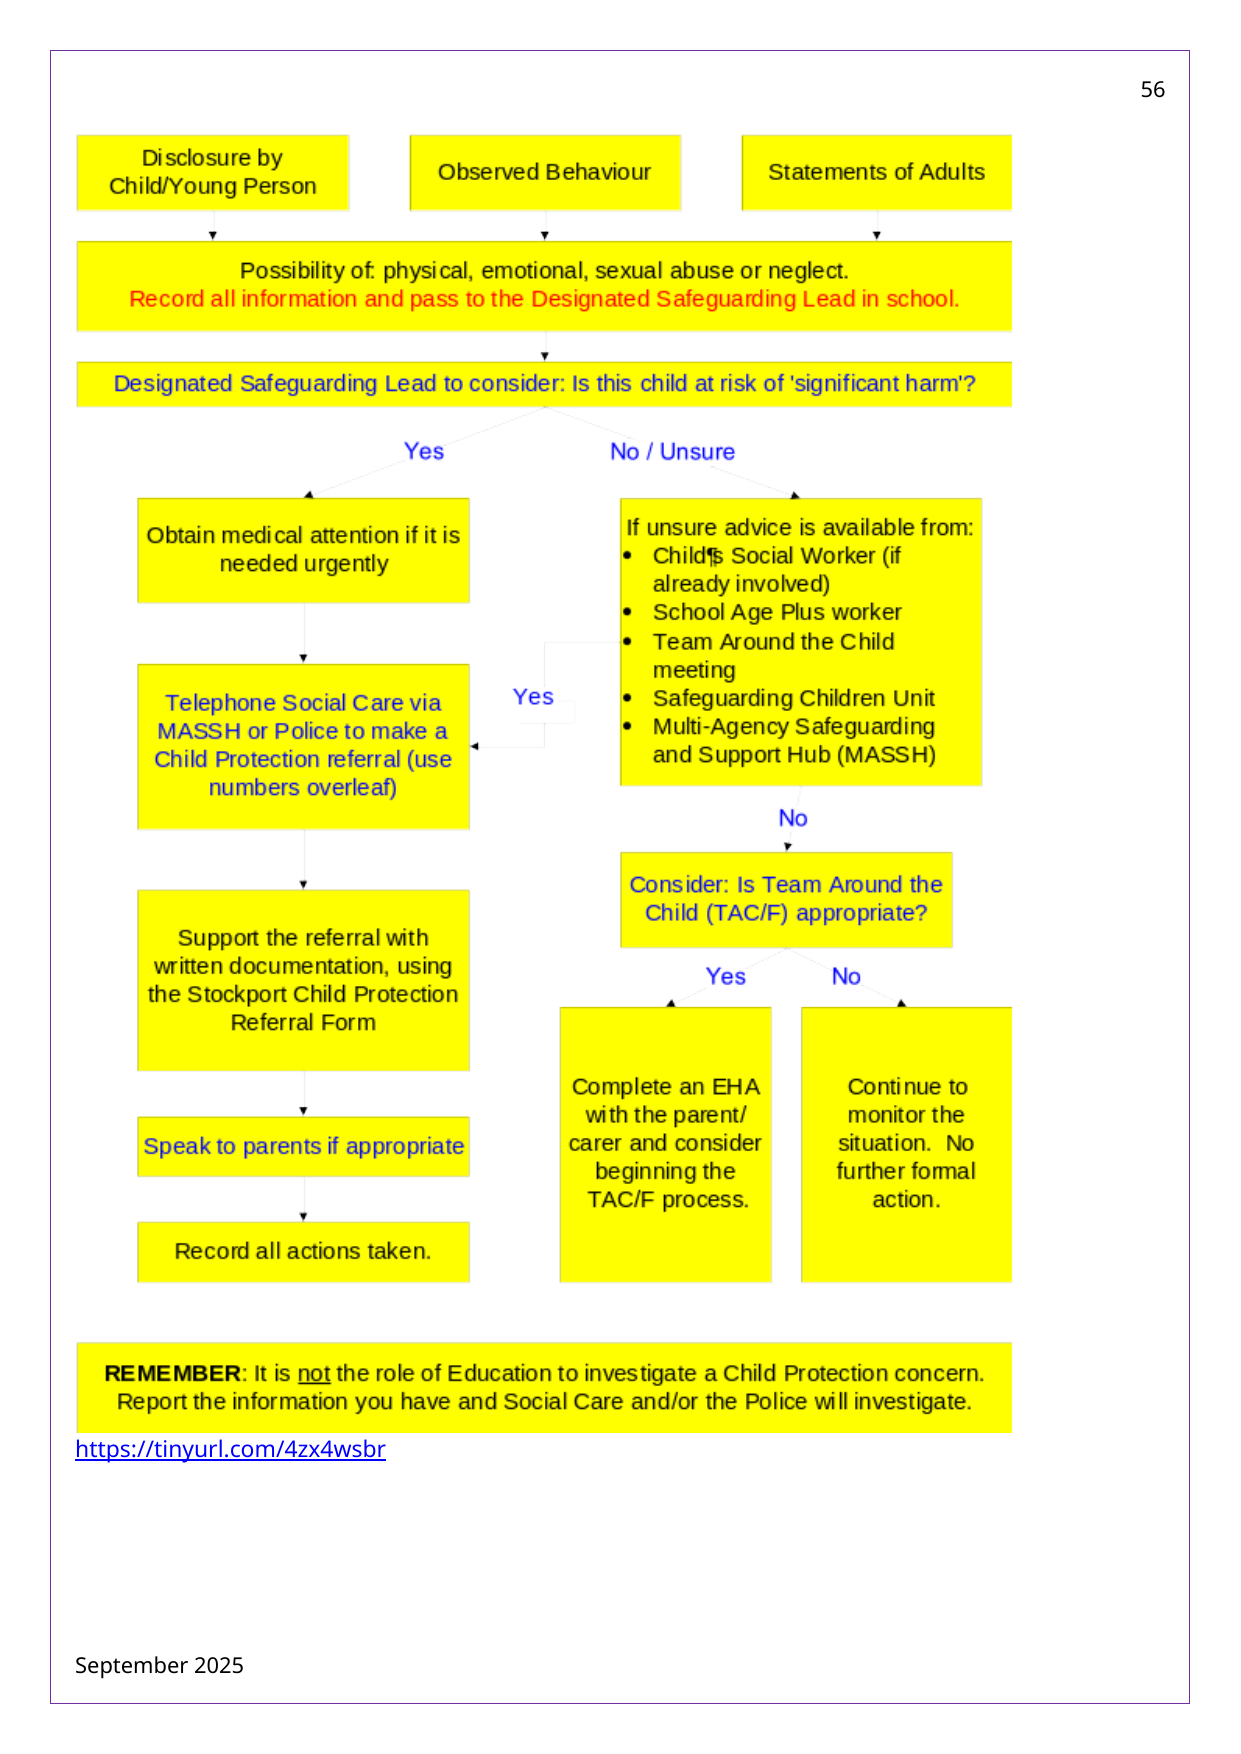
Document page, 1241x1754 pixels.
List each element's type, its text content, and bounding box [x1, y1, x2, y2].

text https://tinyurl.com/4zx4wsbr [75, 1432, 1165, 1464]
